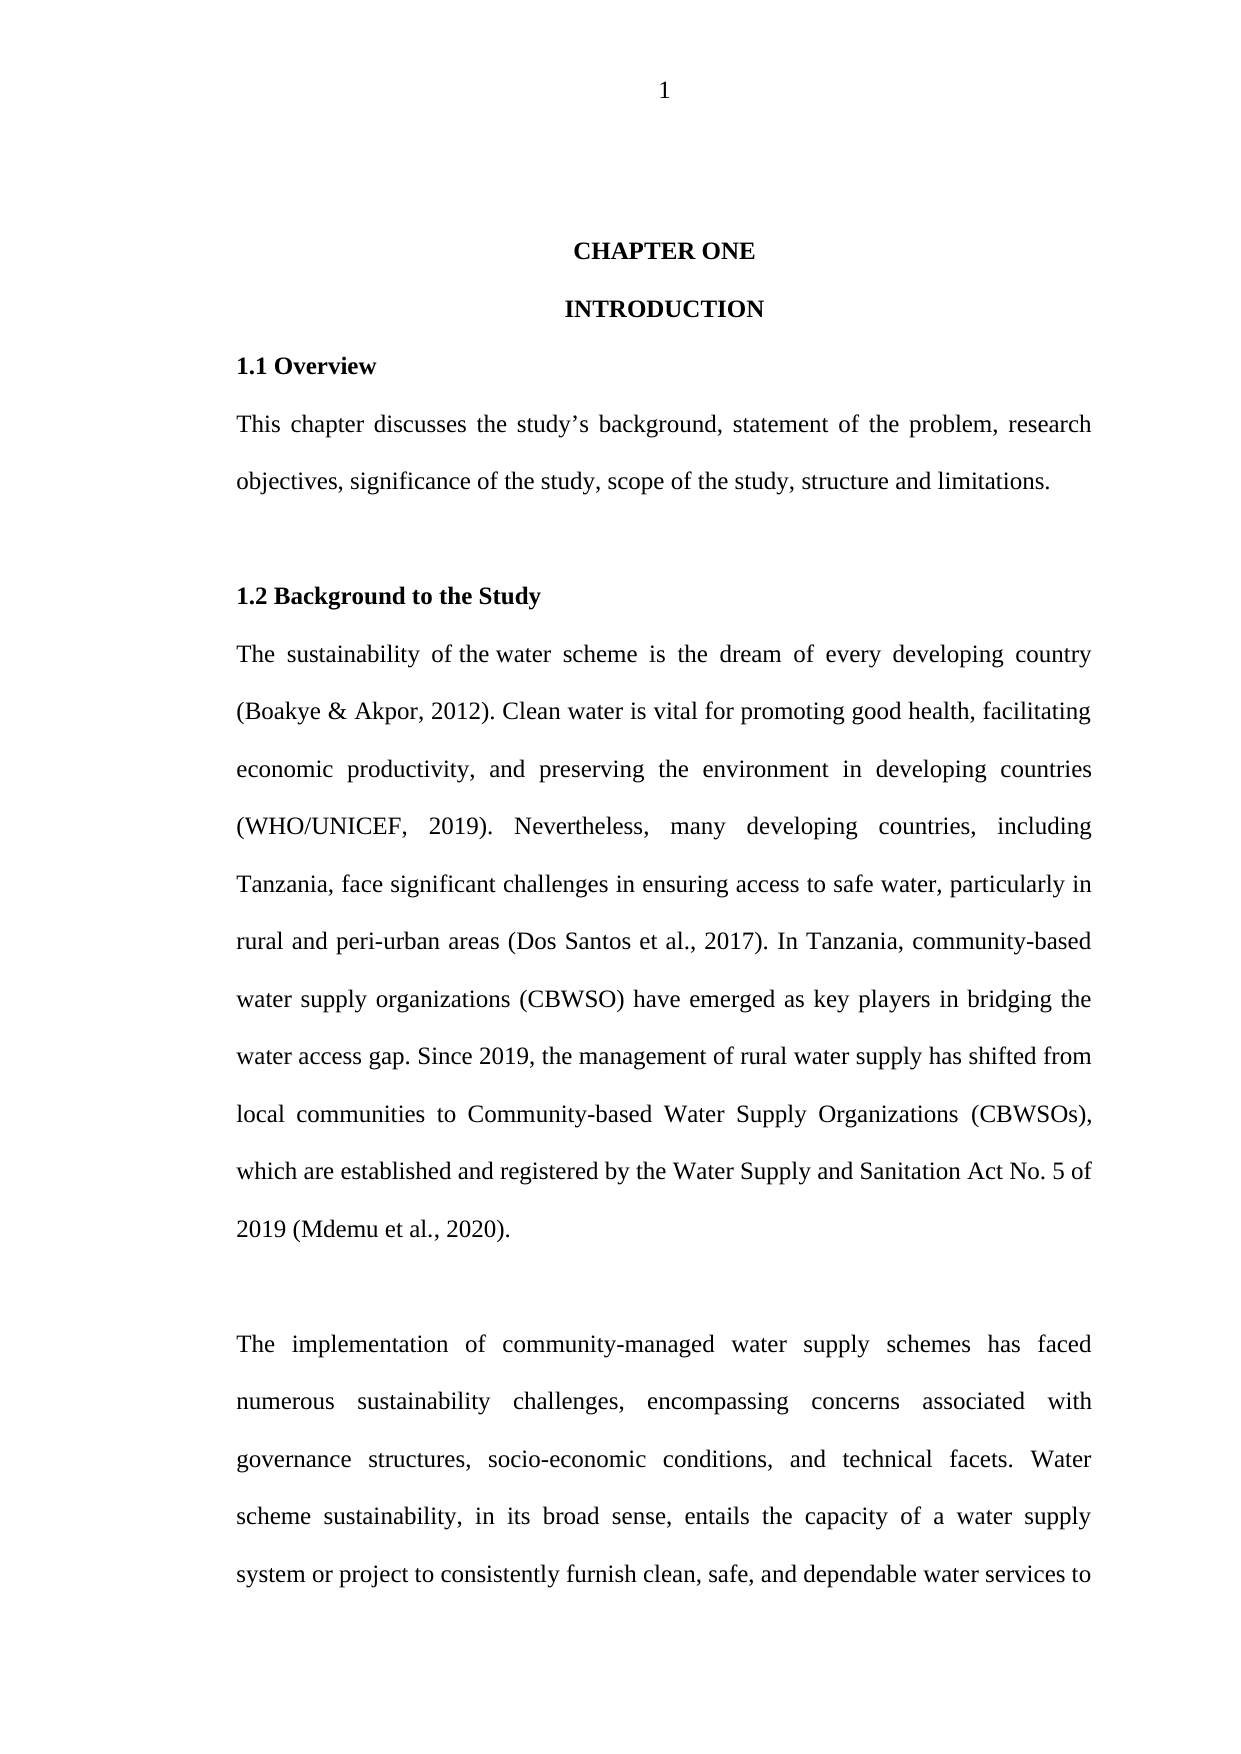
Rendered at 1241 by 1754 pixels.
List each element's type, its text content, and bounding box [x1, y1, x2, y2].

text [236, 1329, 1092, 1587]
text The sustainability of the water scheme is the dream of every developing country (Boakye & Akpor, 2012). Clean water is vital for promoting good health, facilitating economic productivity, and preserving the environment in developing countries (WHO/UNICEF, 2019). Nevertheless, many developing countries, including Tanzania, face significant challenges in ensuring access to safe water, particularly in rural and peri-urban areas (Dos Santos et al., 2017). In Tanzania, community-based water supply organizations (CBWSO) have emerged as key players in bridging the water access gap. Since 2019, the management of rural water supply has shifted from local communities to Community-based Water Supply Organizations (CBWSOs), which are established and registered by the Water Supply and Sanitation Act No. 5 of 2019 (Mdemu et al., 2020). [236, 639, 1092, 1242]
subtitle CHAPTER ONE [236, 236, 1092, 265]
subtitle 1.1 Overview [236, 351, 1092, 380]
subtitle 1.2 Background to the Study [236, 581, 1092, 610]
text This chapter discusses the study’s background, statement of the problem, research objectives, significance of the study, scope of the study, structure and limitations. [236, 409, 1092, 495]
subtitle INTRODUCTION [236, 294, 1092, 322]
